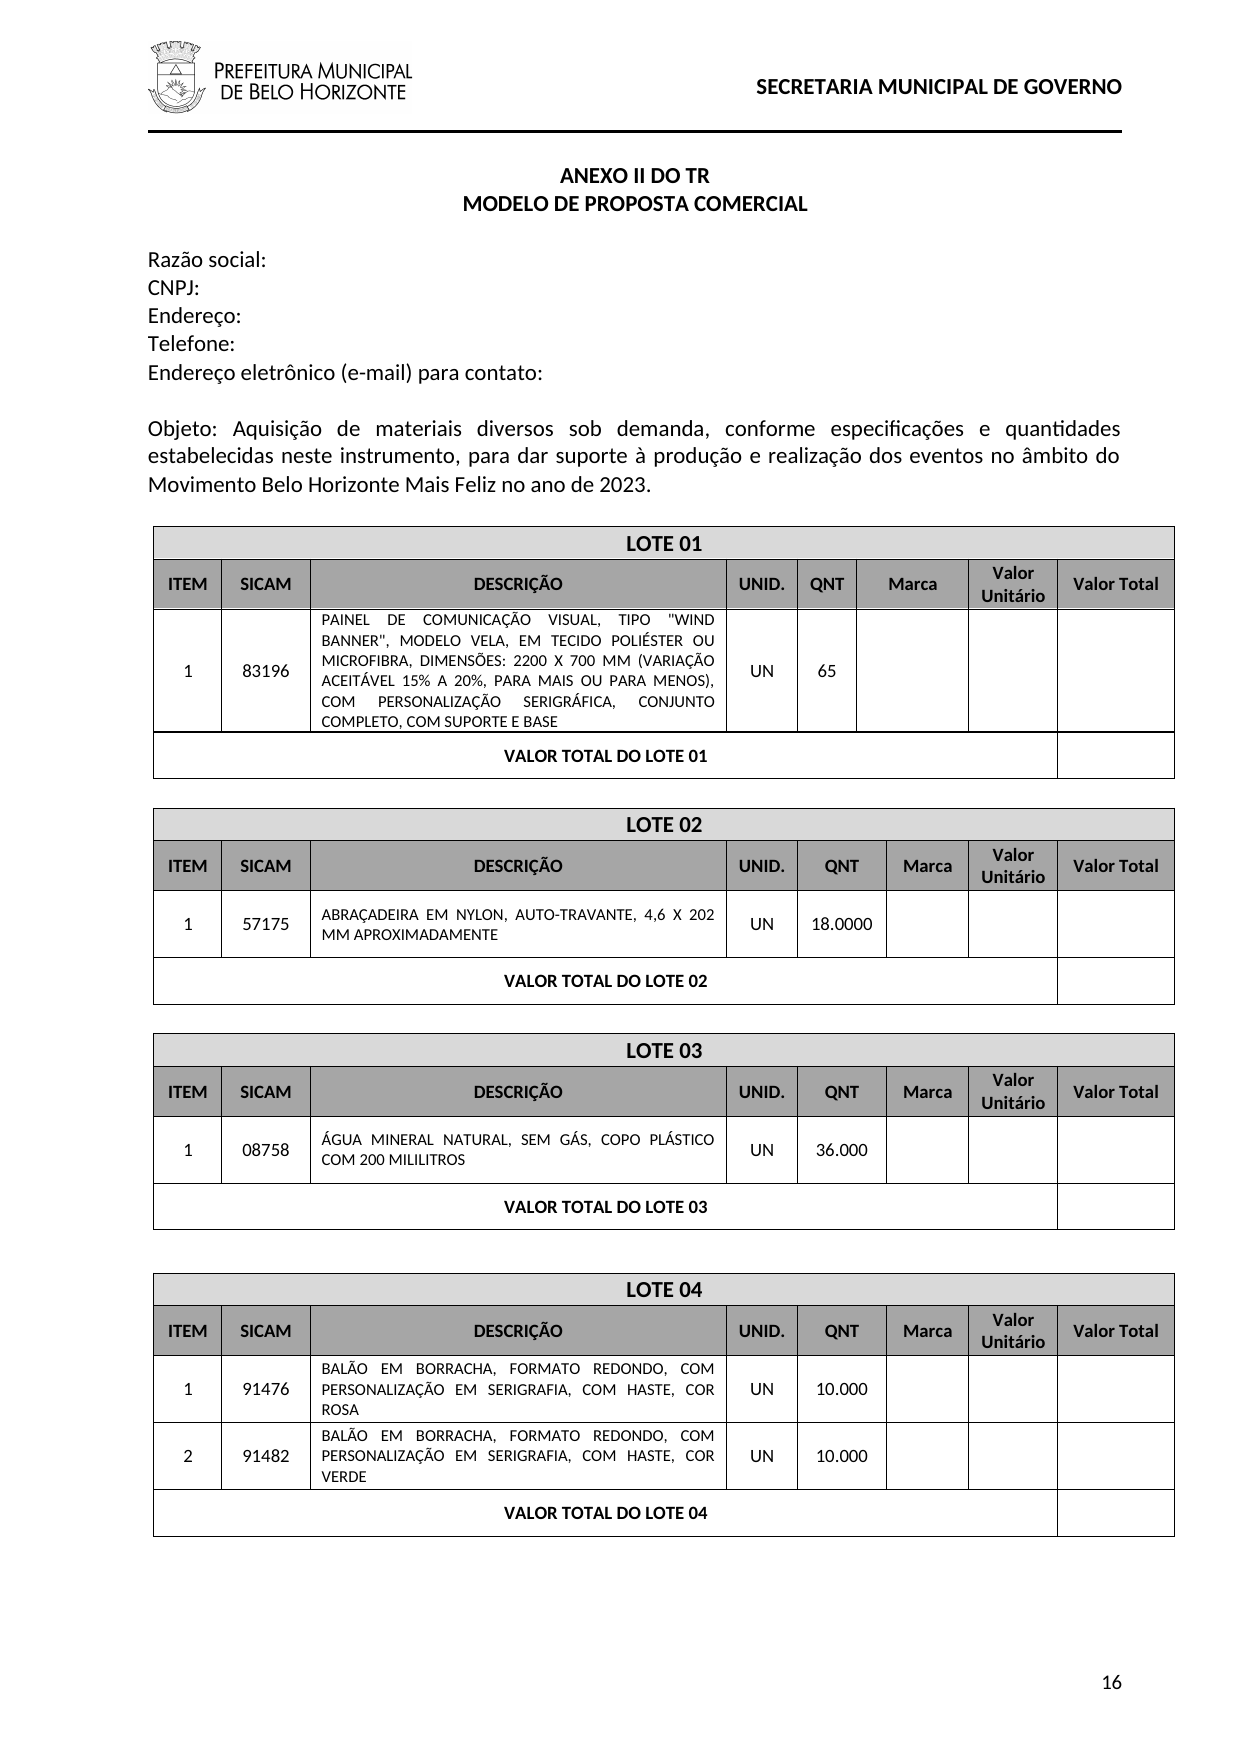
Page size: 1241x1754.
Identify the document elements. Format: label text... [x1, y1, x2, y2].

table_cell BALÃO EM BORRACHA, FORMATO REDONDO, COM PERSONALIZAÇÃO EM SERIGRAFIA, COM HASTE, COR ROSA [311, 1356, 726, 1422]
table_cell 91482 [222, 1423, 310, 1489]
table_cell 1 [154, 891, 221, 957]
table_cell [1058, 1490, 1174, 1536]
table_cell [1058, 891, 1174, 957]
table_cell QNT [798, 1067, 886, 1116]
table_cell [1058, 1423, 1174, 1489]
table_cell DESCRIÇÃO [311, 560, 726, 608]
table_cell UNID. [727, 841, 797, 890]
table_cell 1 [154, 1356, 221, 1422]
table_cell UNID. [727, 1067, 797, 1116]
table_cell ITEM [154, 1067, 221, 1116]
table_cell UNID. [727, 560, 797, 608]
table_cell UN [727, 891, 797, 957]
table_cell [1058, 733, 1174, 778]
text Objeto: Aquisição de materiais diversos sob demanda, conforme especificações e quantidades estabelecidas neste instrumento, para dar suporte à produção e realização dos eventos no âmbito do Movimento Belo Horizonte Mais Feliz no ano de 2023. [148, 414, 1122, 498]
text Endereço eletrônico (e-mail) para contato: [148, 358, 1122, 386]
table_cell SICAM [222, 1306, 310, 1355]
picture [148, 41, 413, 114]
table_cell VALOR TOTAL DO LOTE 01 [154, 733, 1057, 778]
table_cell UN [727, 1423, 797, 1489]
text Endereço: [148, 302, 1122, 329]
table_cell QNT [798, 841, 886, 890]
table_cell [887, 1356, 968, 1422]
table_cell 65 [798, 610, 856, 731]
table_cell VALOR TOTAL DO LOTE 04 [154, 1490, 1057, 1536]
table_header LOTE 04 [154, 1274, 1174, 1305]
table_cell DESCRIÇÃO [311, 1067, 726, 1116]
table_cell [1058, 958, 1174, 1004]
table_cell PAINEL DE COMUNICAÇÃO VISUAL, TIPO "WIND BANNER", MODELO VELA, EM TECIDO POLIÉSTER OU MICROFIBRA, DIMENSÕES: 2200 X 700 MM (VARIAÇÃO ACEITÁVEL 15% A 20%, PARA MAIS OU PARA MENOS), COM PERSONALIZAÇÃO SERIGRÁFICA, CONJUNTO COMPLETO, COM SUPORTE E BASE [311, 610, 726, 731]
table_cell SICAM [222, 1067, 310, 1116]
table_cell Valor Unitário [969, 1067, 1057, 1116]
table_cell VALOR TOTAL DO LOTE 02 [154, 958, 1057, 1004]
table_cell SICAM [222, 841, 310, 890]
table_cell 91476 [222, 1356, 310, 1422]
table_cell [969, 891, 1057, 957]
table_header LOTE 02 [154, 809, 1174, 840]
table_cell Valor Total [1058, 560, 1174, 608]
table_cell [857, 610, 968, 731]
text Razão social: [148, 246, 1122, 273]
table_cell Valor Total [1058, 1067, 1174, 1116]
table_cell ABRAÇADEIRA EM NYLON, AUTO-TRAVANTE, 4,6 X 202 MM APROXIMADAMENTE [311, 891, 726, 957]
table_cell 2 [154, 1423, 221, 1489]
table_cell [1058, 1184, 1174, 1229]
table_cell UN [727, 610, 797, 731]
table_cell Marca [887, 841, 968, 890]
table_cell SICAM [222, 560, 310, 608]
table_cell [969, 610, 1057, 731]
table_cell DESCRIÇÃO [311, 1306, 726, 1355]
table_cell [969, 1423, 1057, 1489]
text ANEXO II DO TR [148, 161, 1122, 189]
table_cell 83196 [222, 610, 310, 731]
table_header LOTE 01 [154, 527, 1174, 558]
table_cell [969, 1117, 1057, 1182]
table_cell [887, 1117, 968, 1182]
table_cell [1058, 1117, 1174, 1182]
table_cell UN [727, 1117, 797, 1182]
table_cell 1 [154, 1117, 221, 1182]
table_cell ITEM [154, 841, 221, 890]
table_cell ITEM [154, 560, 221, 608]
table_header LOTE 03 [154, 1034, 1174, 1066]
table_cell Marca [857, 560, 968, 608]
table_cell 08758 [222, 1117, 310, 1182]
table_cell UN [727, 1356, 797, 1422]
table_cell [969, 1356, 1057, 1422]
text CNPJ: [148, 273, 1122, 302]
table_cell Marca [887, 1306, 968, 1355]
table_cell QNT [798, 1306, 886, 1355]
text MODELO DE PROPOSTA COMERCIAL [148, 189, 1122, 217]
table_cell [887, 891, 968, 957]
table_cell [1058, 1356, 1174, 1422]
table_cell 10.000 [798, 1423, 886, 1489]
table_cell Valor Unitário [969, 1306, 1057, 1355]
table_cell 36.000 [798, 1117, 886, 1182]
table_cell BALÃO EM BORRACHA, FORMATO REDONDO, COM PERSONALIZAÇÃO EM SERIGRAFIA, COM HASTE, COR VERDE [311, 1423, 726, 1489]
table_cell QNT [798, 560, 856, 608]
table_cell Marca [887, 1067, 968, 1116]
table_cell VALOR TOTAL DO LOTE 03 [154, 1184, 1057, 1229]
table_cell Valor Unitário [969, 841, 1057, 890]
table_cell DESCRIÇÃO [311, 841, 726, 890]
table_cell 18.0000 [798, 891, 886, 957]
table_cell ÁGUA MINERAL NATURAL, SEM GÁS, COPO PLÁSTICO COM 200 MILILITROS [311, 1117, 726, 1182]
table_cell 1 [154, 610, 221, 731]
table_cell ITEM [154, 1306, 221, 1355]
table_cell 57175 [222, 891, 310, 957]
text Telefone: [148, 329, 1122, 358]
table_cell Valor Total [1058, 1306, 1174, 1355]
table_cell Valor Unitário [969, 560, 1057, 608]
table_cell UNID. [727, 1306, 797, 1355]
table_cell 10.000 [798, 1356, 886, 1422]
table_cell [1058, 610, 1174, 731]
table_cell [887, 1423, 968, 1489]
table_cell Valor Total [1058, 841, 1174, 890]
